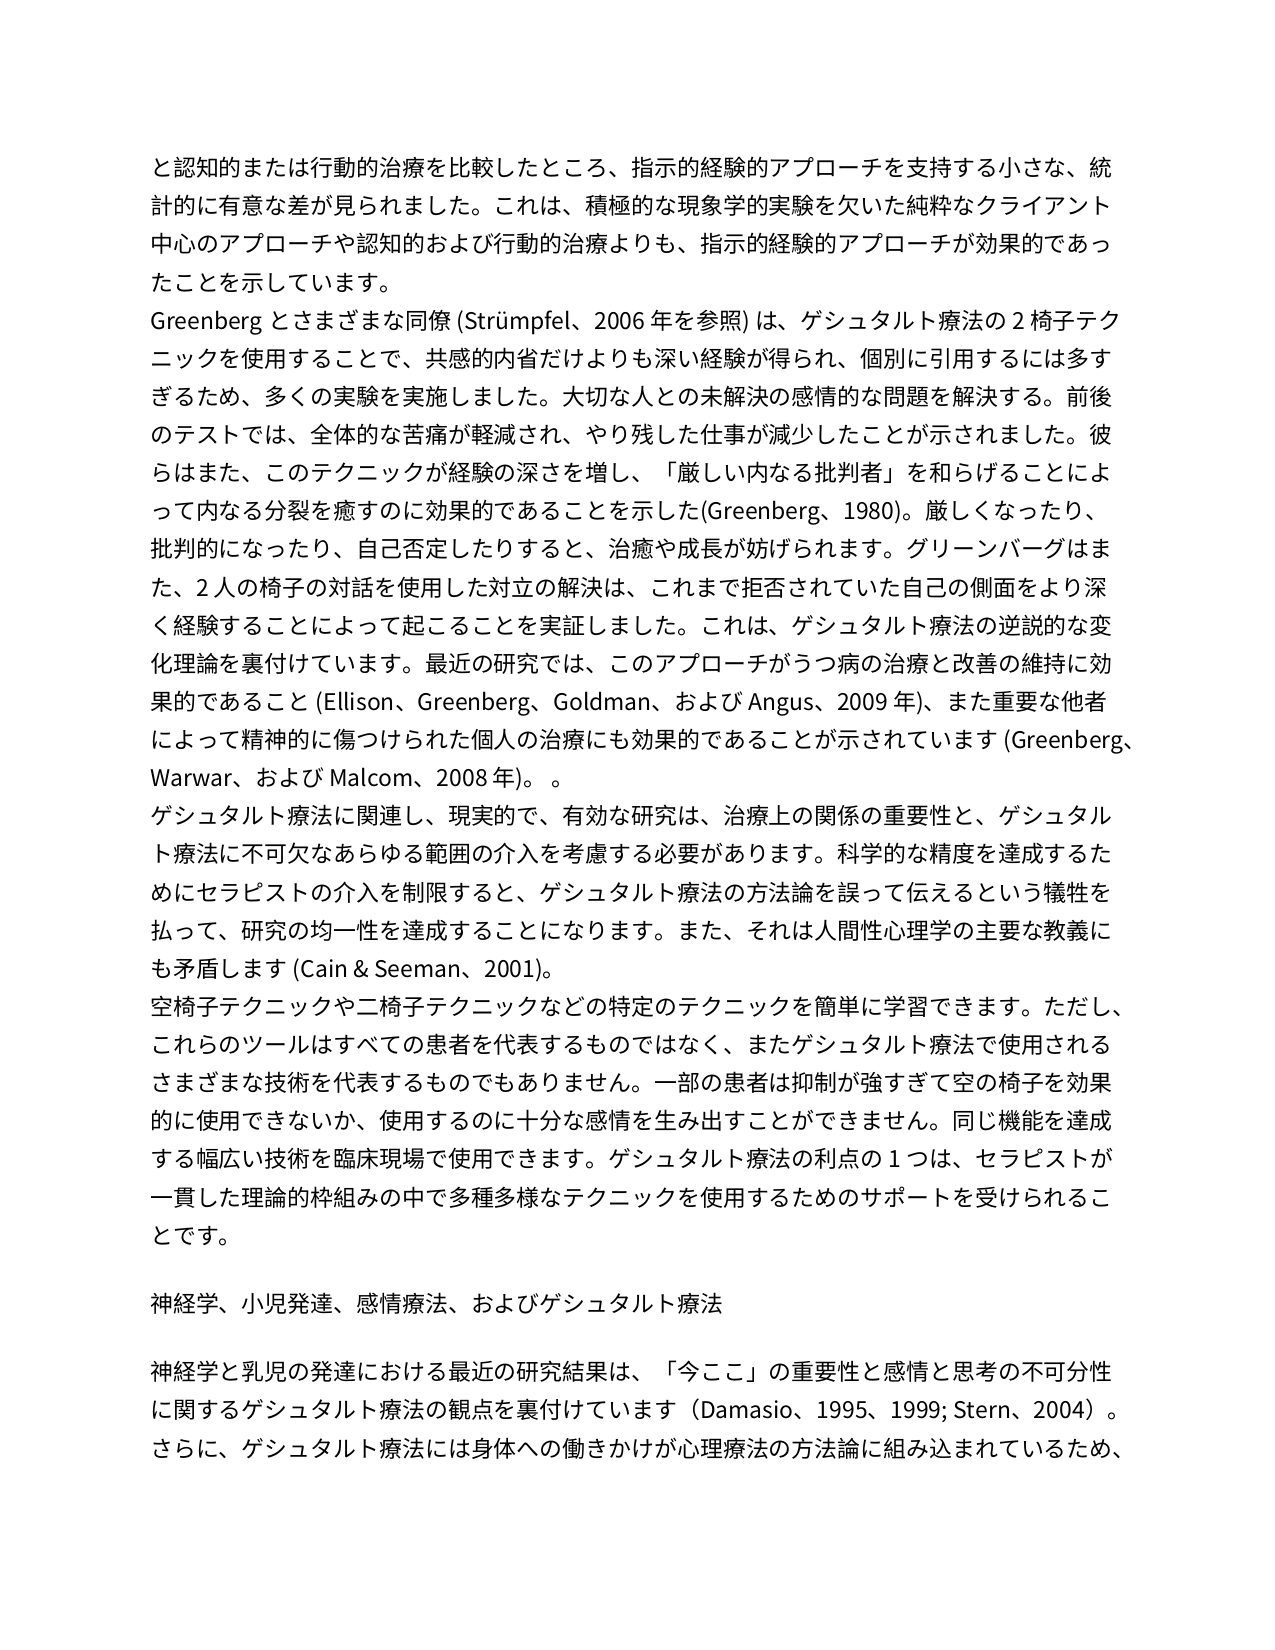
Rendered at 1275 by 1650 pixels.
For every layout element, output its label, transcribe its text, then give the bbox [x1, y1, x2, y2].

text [150, 1354, 1125, 1464]
text 空椅子テクニックや二椅子テクニックなどの特定のテクニックを簡単に学習できます。ただし、これらのツールはすべての患者を代表するものではなく、またゲシュタルト療法で使用されるさまざまな技術を代表するものでもありません。一部の患者は抑制が強すぎて空の椅子を効果的に使用できないか、使用するのに十分な感情を生み出すことができません。同じ機能を達成する幅広い技術を臨床現場で使用できます。ゲシュタルト療法の利点の 1 つは、セラピストが一貫した理論的枠組みの中で多種多様なテクニックを使用するためのサポートを受けられることです。 [150, 989, 1125, 1251]
text 神経学、小児発達、感情療法、およびゲシュタルト療法 [150, 1286, 1125, 1319]
text ゲシュタルト療法に関連し、現実的で、有効な研究は、治療上の関係の重要性と、ゲシュタルト療法に不可欠なあらゆる範囲の介入を考慮する必要があります。科学的な精度を達成するためにセラピストの介入を制限すると、ゲシュタルト療法の方法論を誤って伝えるという犠牲を払って、研究の均一性を達成することになります。また、それは人間性心理学の主要な教義にも矛盾します (Cain & Seeman、2001)。 [150, 798, 1125, 984]
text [150, 150, 1125, 298]
text Greenberg とさまざまな同僚 (Strümpfel、2006 年を参照) は、ゲシュタルト療法の 2 椅子テクニックを使用することで、共感的内省だけよりも深い経験が得られ、個別に引用するには多すぎるため、多くの実験を実施しました。大切な人との未解決の感情的な問題を解決する。前後のテストでは、全体的な苦痛が軽減され、やり残した仕事が減少したことが示されました。彼らはまた、このテクニックが経験の深さを増し、「厳しい内なる批判者」を和らげることによって内なる分裂を癒すのに効果的であることを示した(Greenberg、1980)。厳しくなったり、批判的になったり、自己否定したりすると、治癒や成長が妨げられます。グリーンバーグはまた、2 人の椅子の対話を使用した対立の解決は、これまで拒否されていた自己の側面をより深く経験することによって起こることを実証しました。これは、ゲシュタルト療法の逆説的な変化理論を裏付けています。最近の研究では、このアプローチがうつ病の治療と改善の維持に効果的であること (Ellison、Greenberg、Goldman、および Angus、2009 年)、また重要な他者によって精神的に傷つけられた個人の治療にも効果的であることが示されています (Greenberg、Warwar、および Malcom、2008 年)。 。 [150, 302, 1125, 793]
